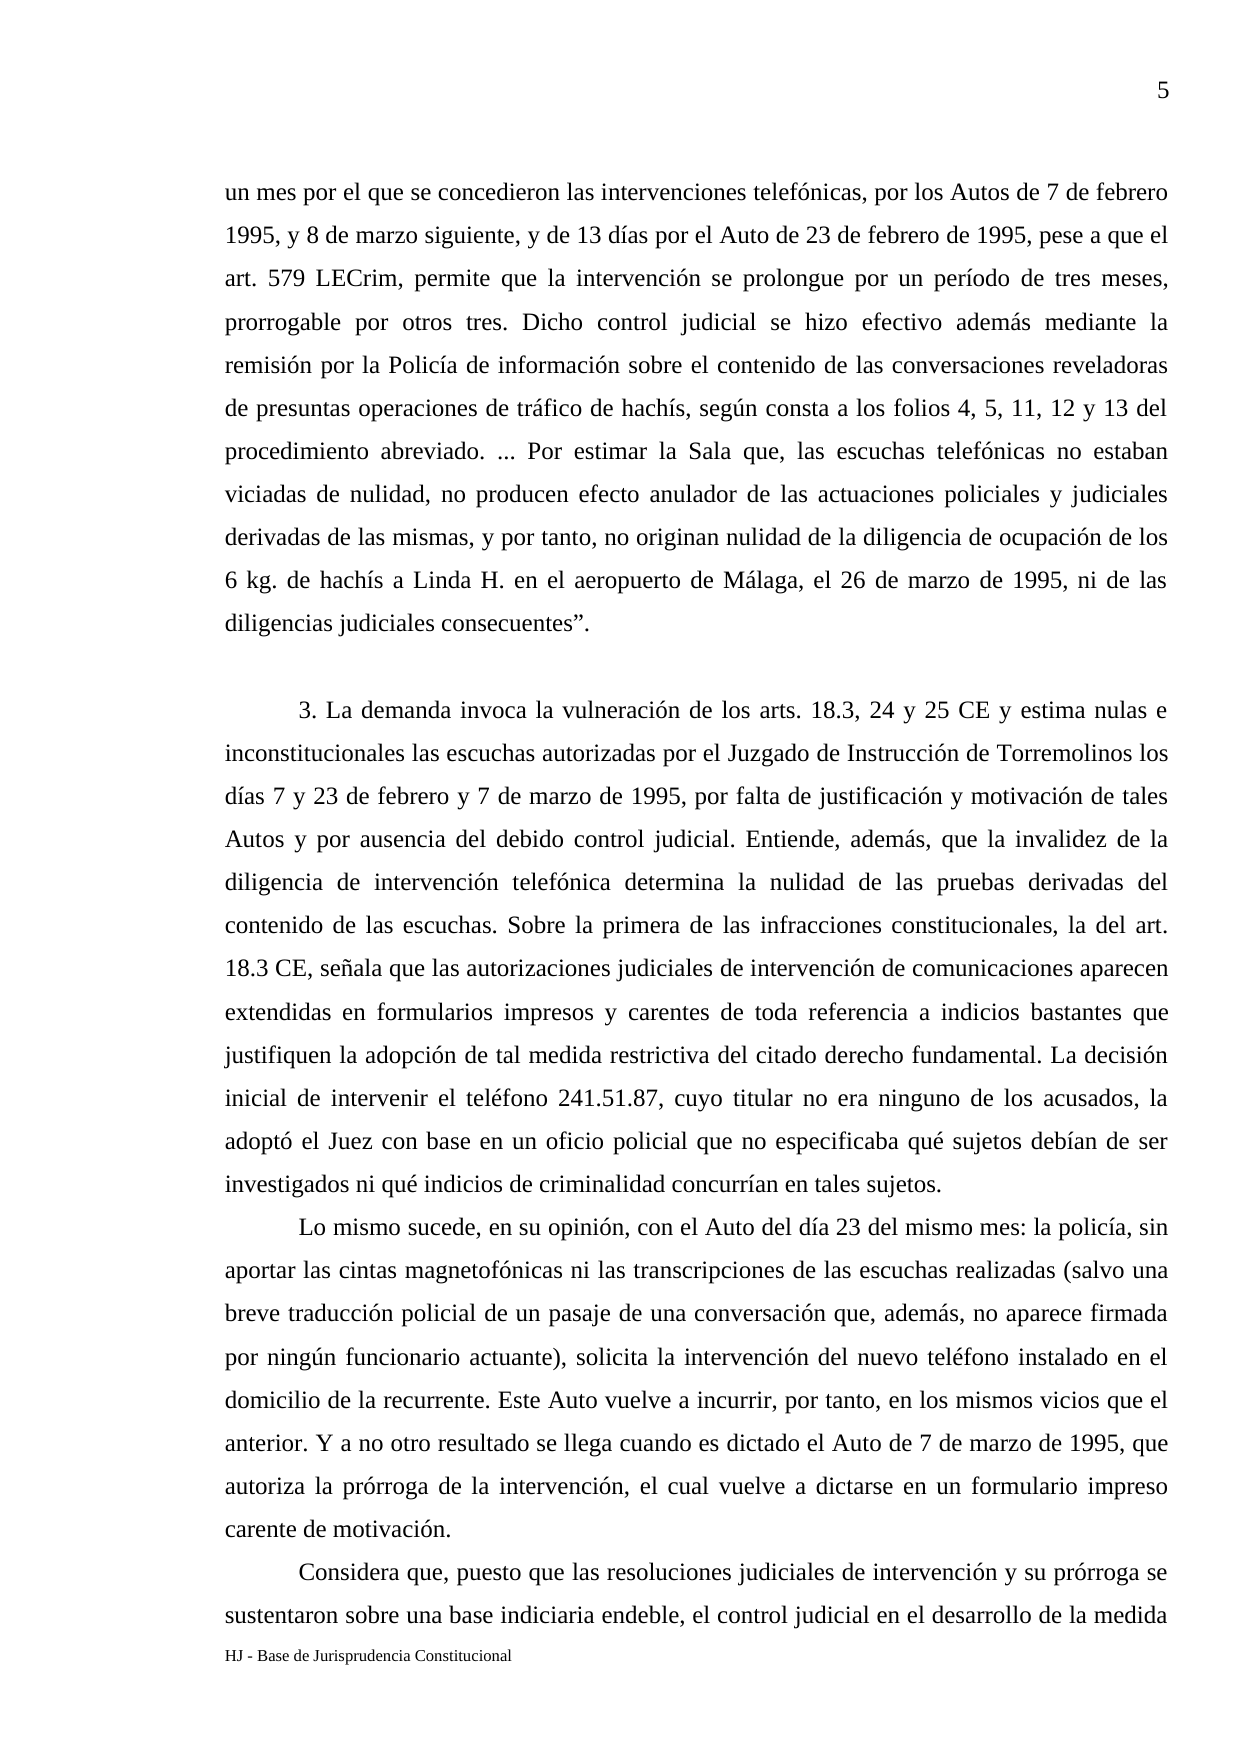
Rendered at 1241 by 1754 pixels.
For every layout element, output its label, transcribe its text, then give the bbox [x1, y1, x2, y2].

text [224, 177, 1169, 637]
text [224, 1557, 1169, 1629]
text Lo mismo sucede, en su opinión, con el Auto del día 23 del mismo mes: la policía, sin aportar las cintas magnetofónicas ni las transcripciones de las escuchas realizadas (salvo una breve traducción policial de un pasaje de una conversación que, además, no aparece firmada por ningún funcionario actuante), solicita la intervención del nuevo teléfono instalado en el domicilio de la recurrente. Este Auto vuelve a incurrir, por tanto, en los mismos vicios que el anterior. Y a no otro resultado se llega cuando es dictado el Auto de 7 de marzo de 1995, que autoriza la prórroga de la intervención, el cual vuelve a dictarse en un formulario impreso carente de motivación. [224, 1212, 1169, 1543]
text 3. La demanda invoca la vulneración de los arts. 18.3, 24 y 25 CE y estima nulas e inconstitucionales las escuchas autorizadas por el Juzgado de Instrucción de Torremolinos los días 7 y 23 de febrero y 7 de marzo de 1995, por falta de justificación y motivación de tales Autos y por ausencia del debido control judicial. Entiende, además, que la invalidez de la diligencia de intervención telefónica determina la nulidad de las pruebas derivadas del contenido de las escuchas. Sobre la primera de las infracciones constitucionales, la del art. 18.3 CE, señala que las autorizaciones judiciales de intervención de comunicaciones aparecen extendidas en formularios impresos y carentes de toda referencia a indicios bastantes que justifiquen la adopción de tal medida restrictiva del citado derecho fundamental. La decisión inicial de intervenir el teléfono 241.51.87, cuyo titular no era ninguno de los acusados, la adoptó el Juez con base en un oficio policial que no especificaba qué sujetos debían de ser investigados ni qué indicios de criminalidad concurrían en tales sujetos. [224, 695, 1169, 1198]
